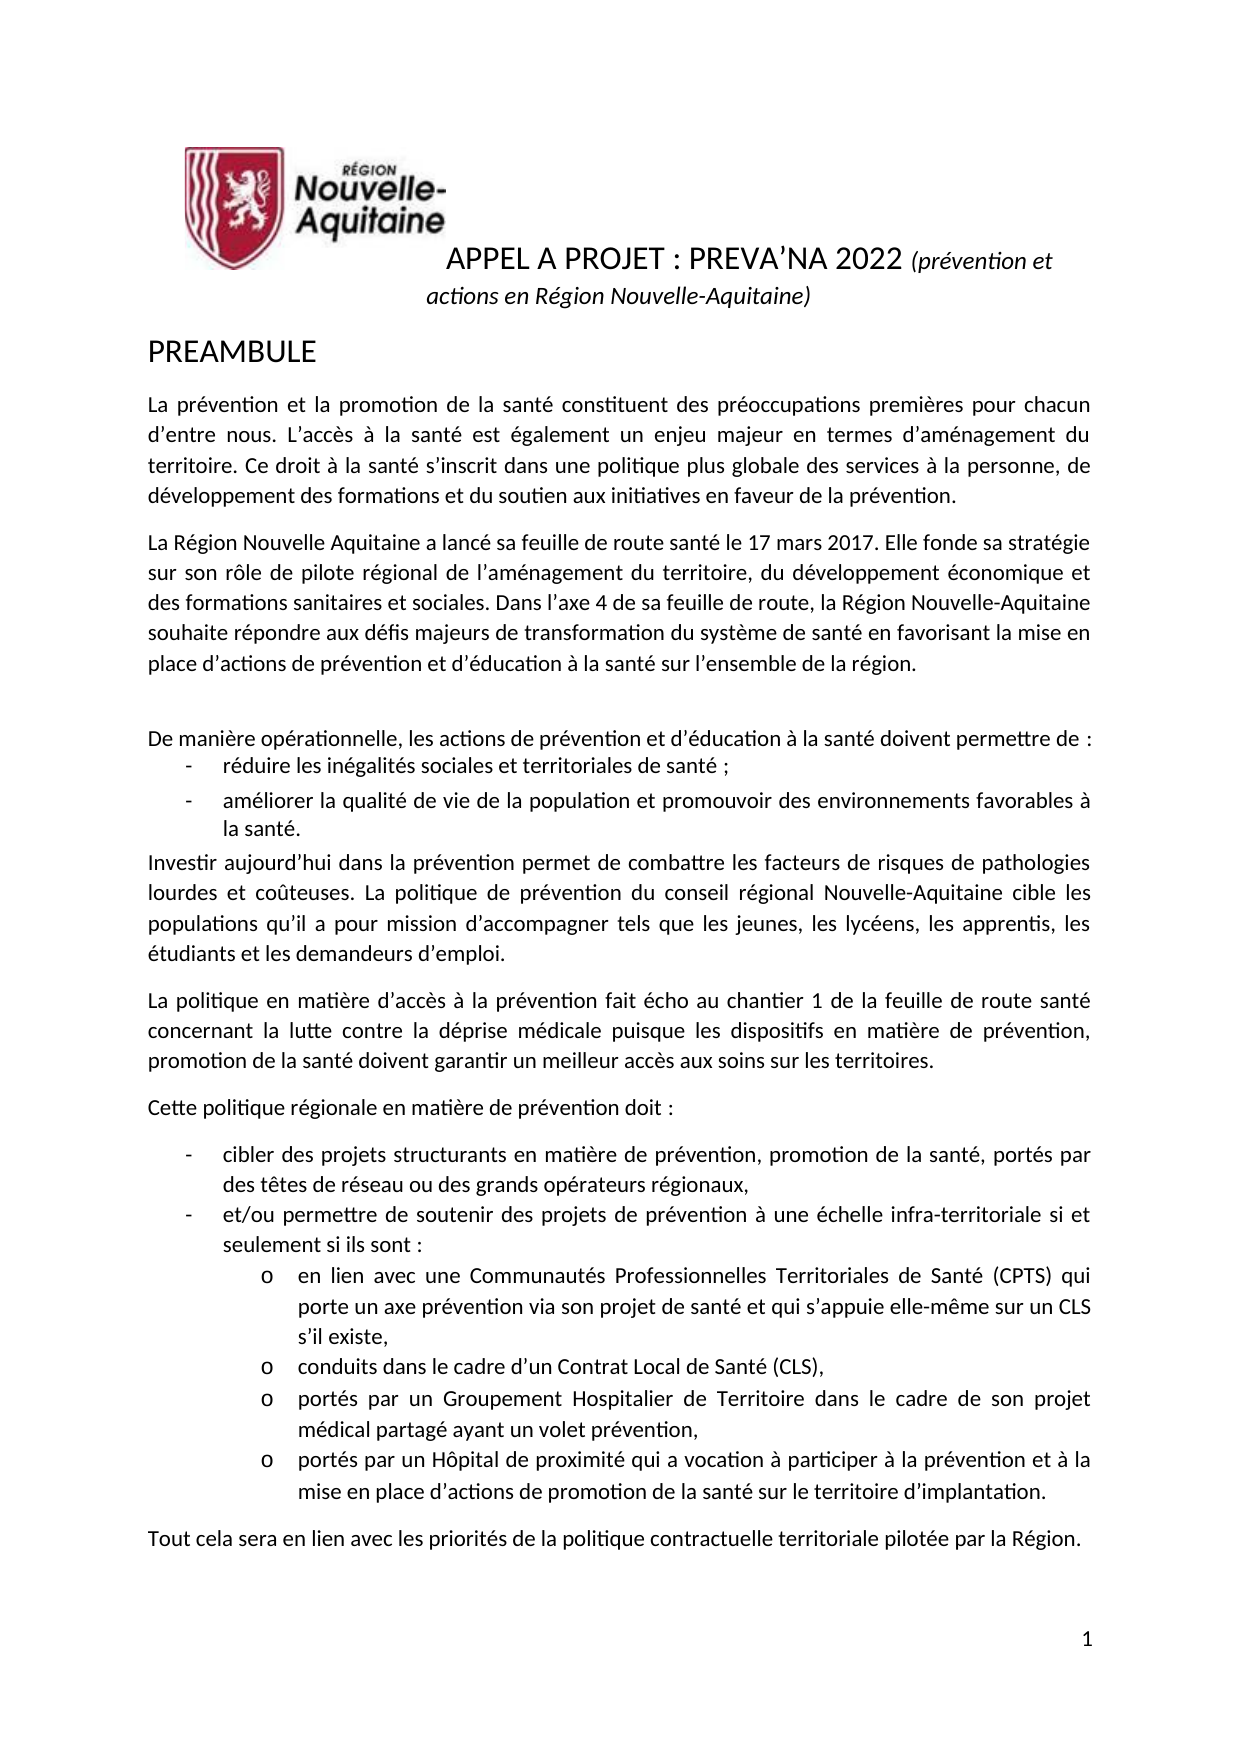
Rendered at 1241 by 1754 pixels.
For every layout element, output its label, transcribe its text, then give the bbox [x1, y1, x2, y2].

text La Région Nouvelle Aquitaine a lancé sa feuille de route santé le 17 mars 2017. Elle fonde sa stratégie sur son rôle de pilote régional de l’aménagement du territoire, du développement économique et des formations sanitaires et sociales. Dans l’axe 4 de sa feuille de route, la Région Nouvelle-Aquitaine souhaite répondre aux défis majeurs de transformation du système de santé en favorisant la mise en place d’actions de prévention et d’éducation à la santé sur l’ensemble de la région. [148, 528, 1093, 677]
list améliorer la qualité de vie de la population et promouvoir des environnements favorables à la santé. [185, 786, 1093, 842]
text La prévention et la promotion de la santé constituent des préoccupations premières pour chacun d’entre nous. L’accès à la santé est également un enjeu majeur en termes d’aménagement du territoire. Ce droit à la santé s’inscrit dans une politique plus globale des services à la personne, de développement des formations et du soutien aux initiatives en faveur de la prévention. [148, 390, 1093, 509]
text Tout cela sera en lien avec les priorités de la politique contractuelle territoriale pilotée par la Région. [148, 1524, 1093, 1552]
list cibler des projets structurants en matière de prévention, promotion de la santé, portés par des têtes de réseau ou des grands opérateurs régionaux, [185, 1140, 1093, 1198]
list portés par un Groupement Hospitalier de Territoire dans le cadre de son projet médical partagé ayant un volet prévention, [260, 1384, 1093, 1443]
text De manière opérationnelle, les actions de prévention et d’éducation à la santé doivent permettre de : [148, 724, 1093, 752]
picture [184, 147, 446, 270]
text APPEL A PROJET : PREVA’NA 2022 (prévention et actions en Région Nouvelle-Aquitaine) [148, 148, 1093, 311]
list et/ou permettre de soutenir des projets de prévention à une échelle infra-territoriale si et seulement si ils sont : [185, 1200, 1093, 1258]
text Cette politique régionale en matière de prévention doit : [148, 1093, 1093, 1121]
text Investir aujourd’hui dans la prévention permet de combattre les facteurs de risques de pathologies lourdes et coûteuses. La politique de prévention du conseil régional Nouvelle-Aquitaine cible les populations qu’il a pour mission d’accompagner tels que les jeunes, les lycéens, les apprentis, les étudiants et les demandeurs d’emploi. [148, 848, 1093, 967]
list conduits dans le cadre d’un Contrat Local de Santé (CLS), [260, 1352, 1093, 1382]
list portés par un Hôpital de proximité qui a vocation à participer à la prévention et à la mise en place d’actions de promotion de la santé sur le territoire d’implantation. [260, 1446, 1093, 1505]
list réduire les inégalités sociales et territoriales de santé ; [185, 752, 1093, 780]
text La politique en matière d’accès à la prévention fait écho au chantier 1 de la feuille de route santé concernant la lutte contre la déprise médicale puisque les dispositifs en matière de prévention, promotion de la santé doivent garantir un meilleur accès aux soins sur les territoires. [148, 986, 1093, 1074]
text PREAMBULE [148, 330, 1093, 371]
list en lien avec une Communautés Professionnelles Territoriales de Santé (CPTS) qui porte un axe prévention via son projet de santé et qui s’appuie elle-même sur un CLS s’il existe, [260, 1261, 1093, 1350]
